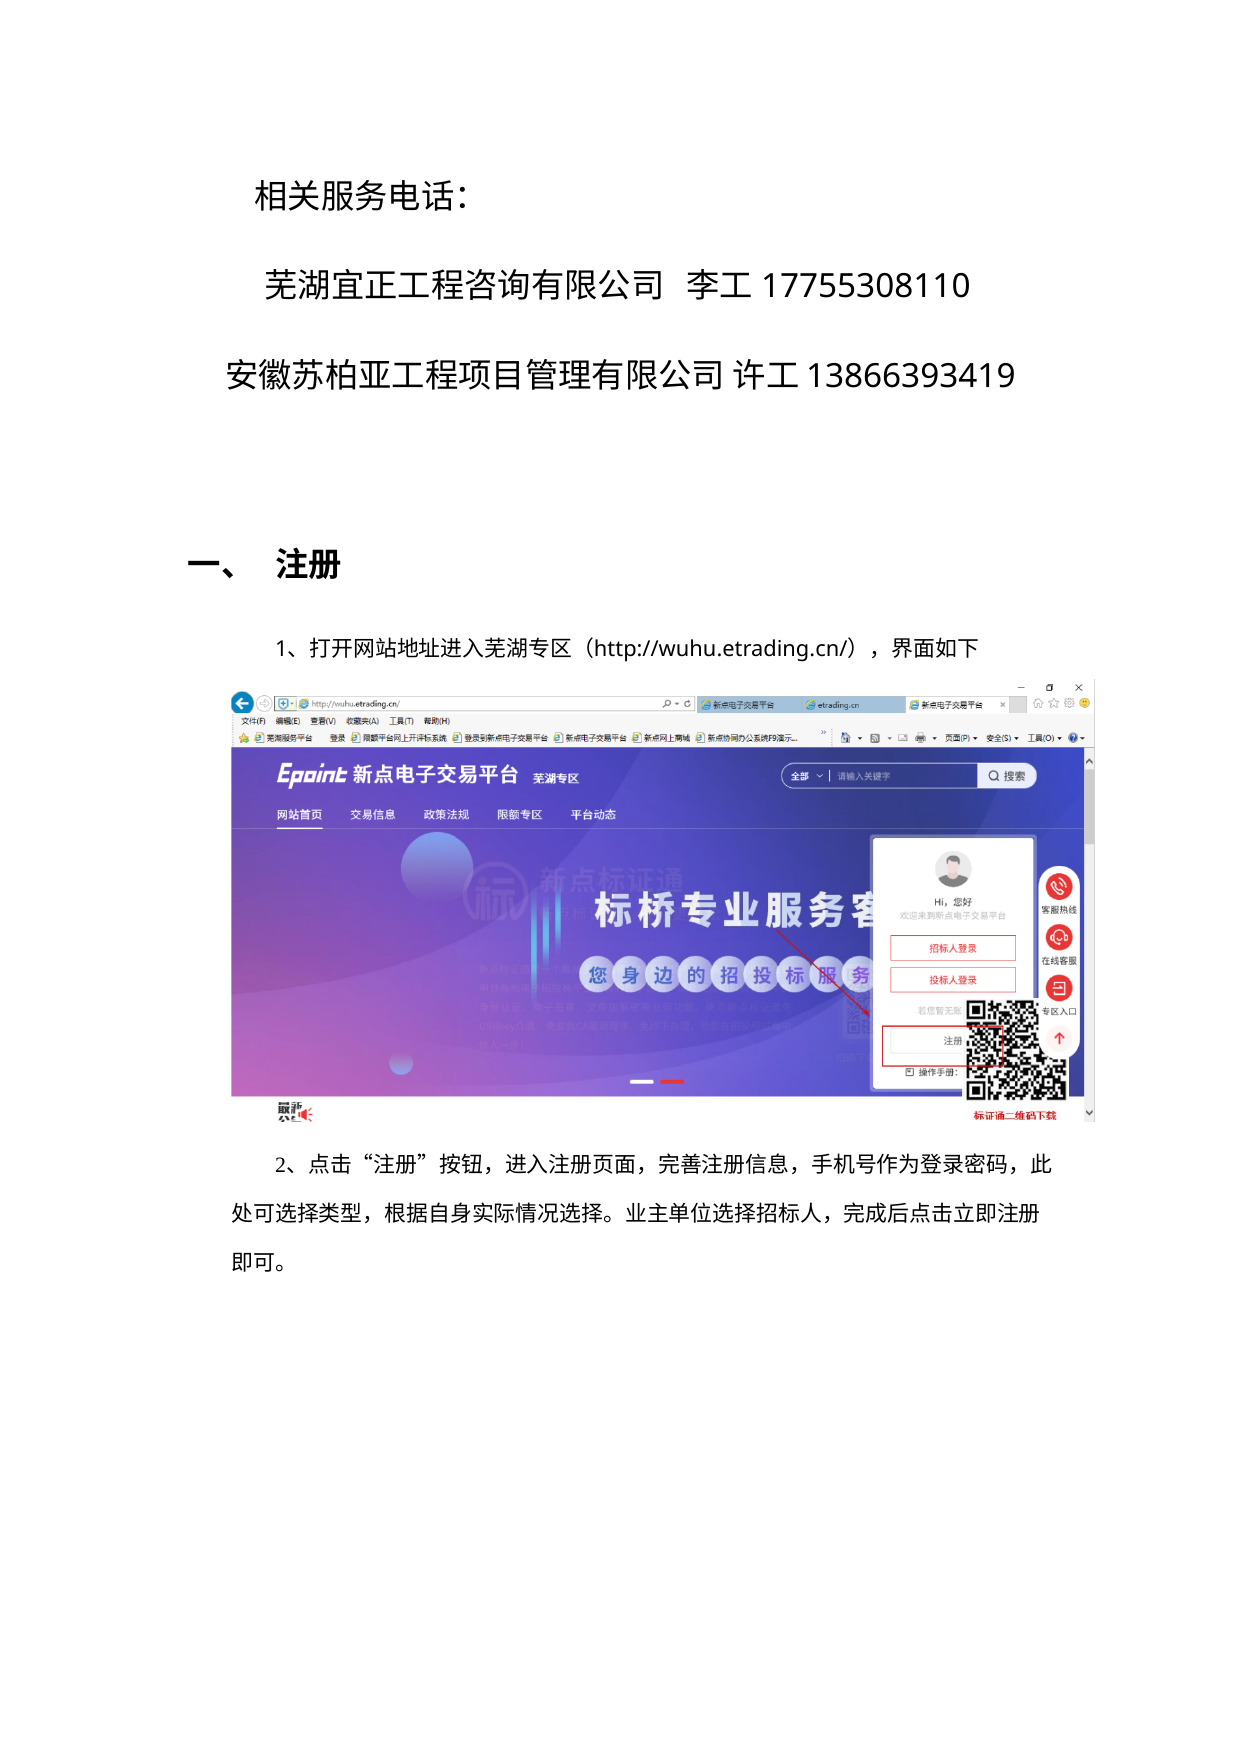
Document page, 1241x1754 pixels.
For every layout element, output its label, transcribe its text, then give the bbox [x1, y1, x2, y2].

picture [231, 679, 1095, 1122]
text 相关服务电话： [187, 162, 1053, 227]
picture [236, 699, 248, 709]
text 安徽苏柏亚工程项目管理有限公司 许工13866393419 [187, 340, 1053, 405]
text 芜湖宜正工程咨询有限公司 李工 17755308110 [187, 251, 1053, 316]
list 点击“注册”按钮，进入注册页面，完善注册信息，手机号作为登录密码，此处可选择类型，根据自身实际情况选择。业主单位选择招标人，完成后点击立即注册即可。 [231, 1147, 1053, 1277]
list 打开网站地址进入芜湖专区（http://wuhu.etrading.cn/），界面如下 [231, 631, 1053, 664]
subtitle 注册 [187, 529, 1053, 594]
